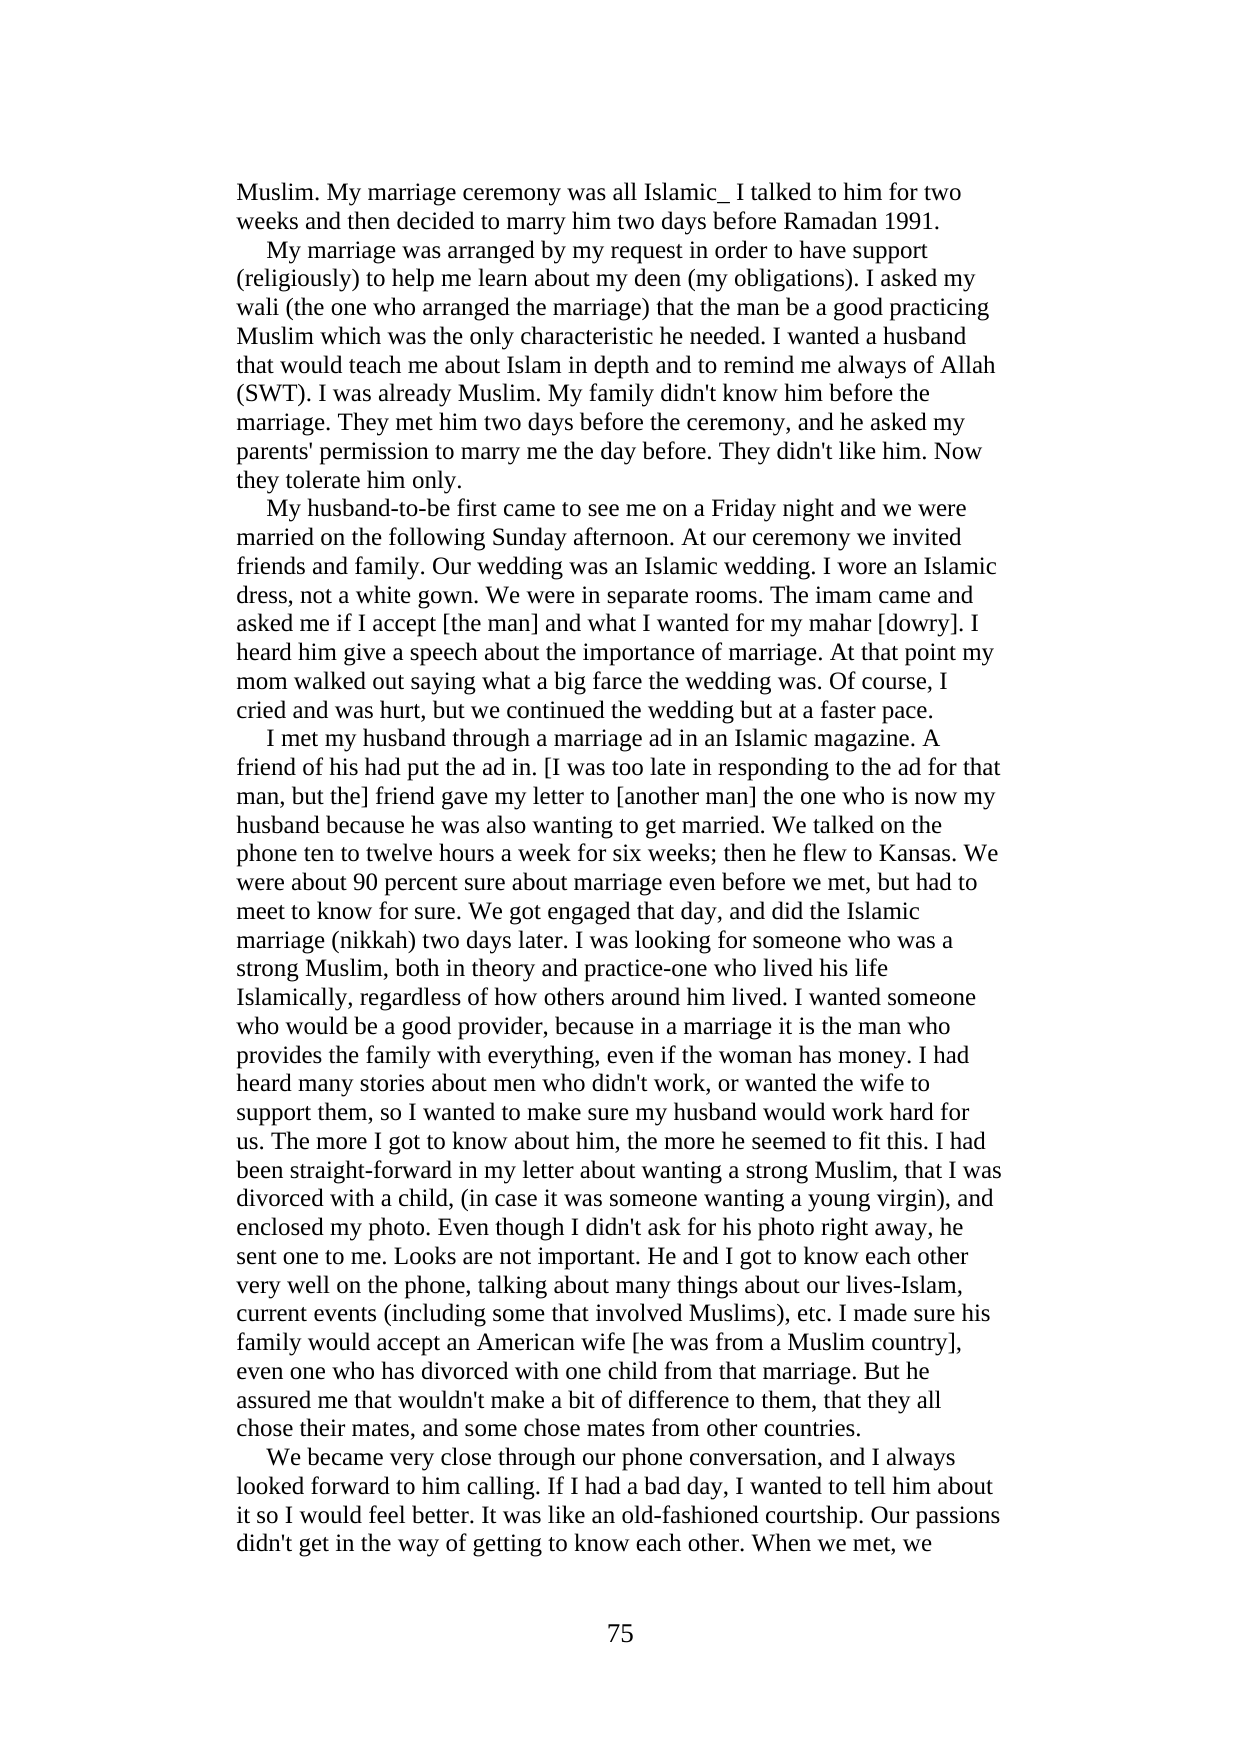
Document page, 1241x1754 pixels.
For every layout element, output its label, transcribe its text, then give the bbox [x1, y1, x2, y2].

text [236, 177, 1004, 235]
text My marriage was arranged by my request in order to have support (religiously) to help me learn about my deen (my obligations). I asked my wali (the one who arranged the marriage) that the man be a good practicing Muslim which was the only characteristic he needed. I wanted a husband that would teach me about Islam in depth and to remind me always of Allah (SWT). I was already Muslim. My family didn't know him before the marriage. They met him two days before the ceremony, and he asked my parents' permission to marry me the day before. They didn't like him. Now they tolerate him only. [236, 235, 1004, 493]
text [236, 1442, 1004, 1557]
text My husband-to-be first came to see me on a Friday night and we were married on the following Sunday afternoon. At our ceremony we invited friends and family. Our wedding was an Islamic wedding. I wore an Islamic dress, not a white gown. We were in separate rooms. The imam came and asked me if I accept [the man] and what I wanted for my mahar [dowry]. I heard him give a speech about the importance of marriage. At that point my mom walked out saying what a big farce the wedding was. Of course, I cried and was hurt, but we continued the wedding but at a faster pace. [236, 493, 1004, 723]
text I met my husband through a marriage ad in an Islamic magazine. A friend of his had put the ad in. [I was too late in responding to the ad for that man, but the] friend gave my letter to [another man] the one who is now my husband because he was also wanting to get married. We talked on the phone ten to twelve hours a week for six weeks; then he flew to Kansas. We were about 90 percent sure about marriage even before we met, but had to meet to know for sure. We got engaged that day, and did the Islamic marriage (nikkah) two days later. I was looking for someone who was a strong Muslim, both in theory and practice-one who lived his life Islamically, regardless of how others around him lived. I wanted someone who would be a good provider, because in a marriage it is the man who provides the family with everything, even if the woman has money. I had heard many stories about men who didn't work, or wanted the wife to support them, so I wanted to make sure my husband would work hard for us. The more I got to know about him, the more he seemed to fit this. I had been straight-forward in my letter about wanting a strong Muslim, that I was divorced with a child, (in case it was someone wanting a young virgin), and enclosed my photo. Even though I didn't ask for his photo right away, he sent one to me. Looks are not important. He and I got to know each other very well on the phone, talking about many things about our lives-Islam, current events (including some that involved Muslims), etc. I made sure his family would accept an American wife [he was from a Muslim country], even one who has divorced with one child from that marriage. But he assured me that wouldn't make a bit of difference to them, that they all chose their mates, and some chose mates from other countries. [236, 723, 1004, 1442]
